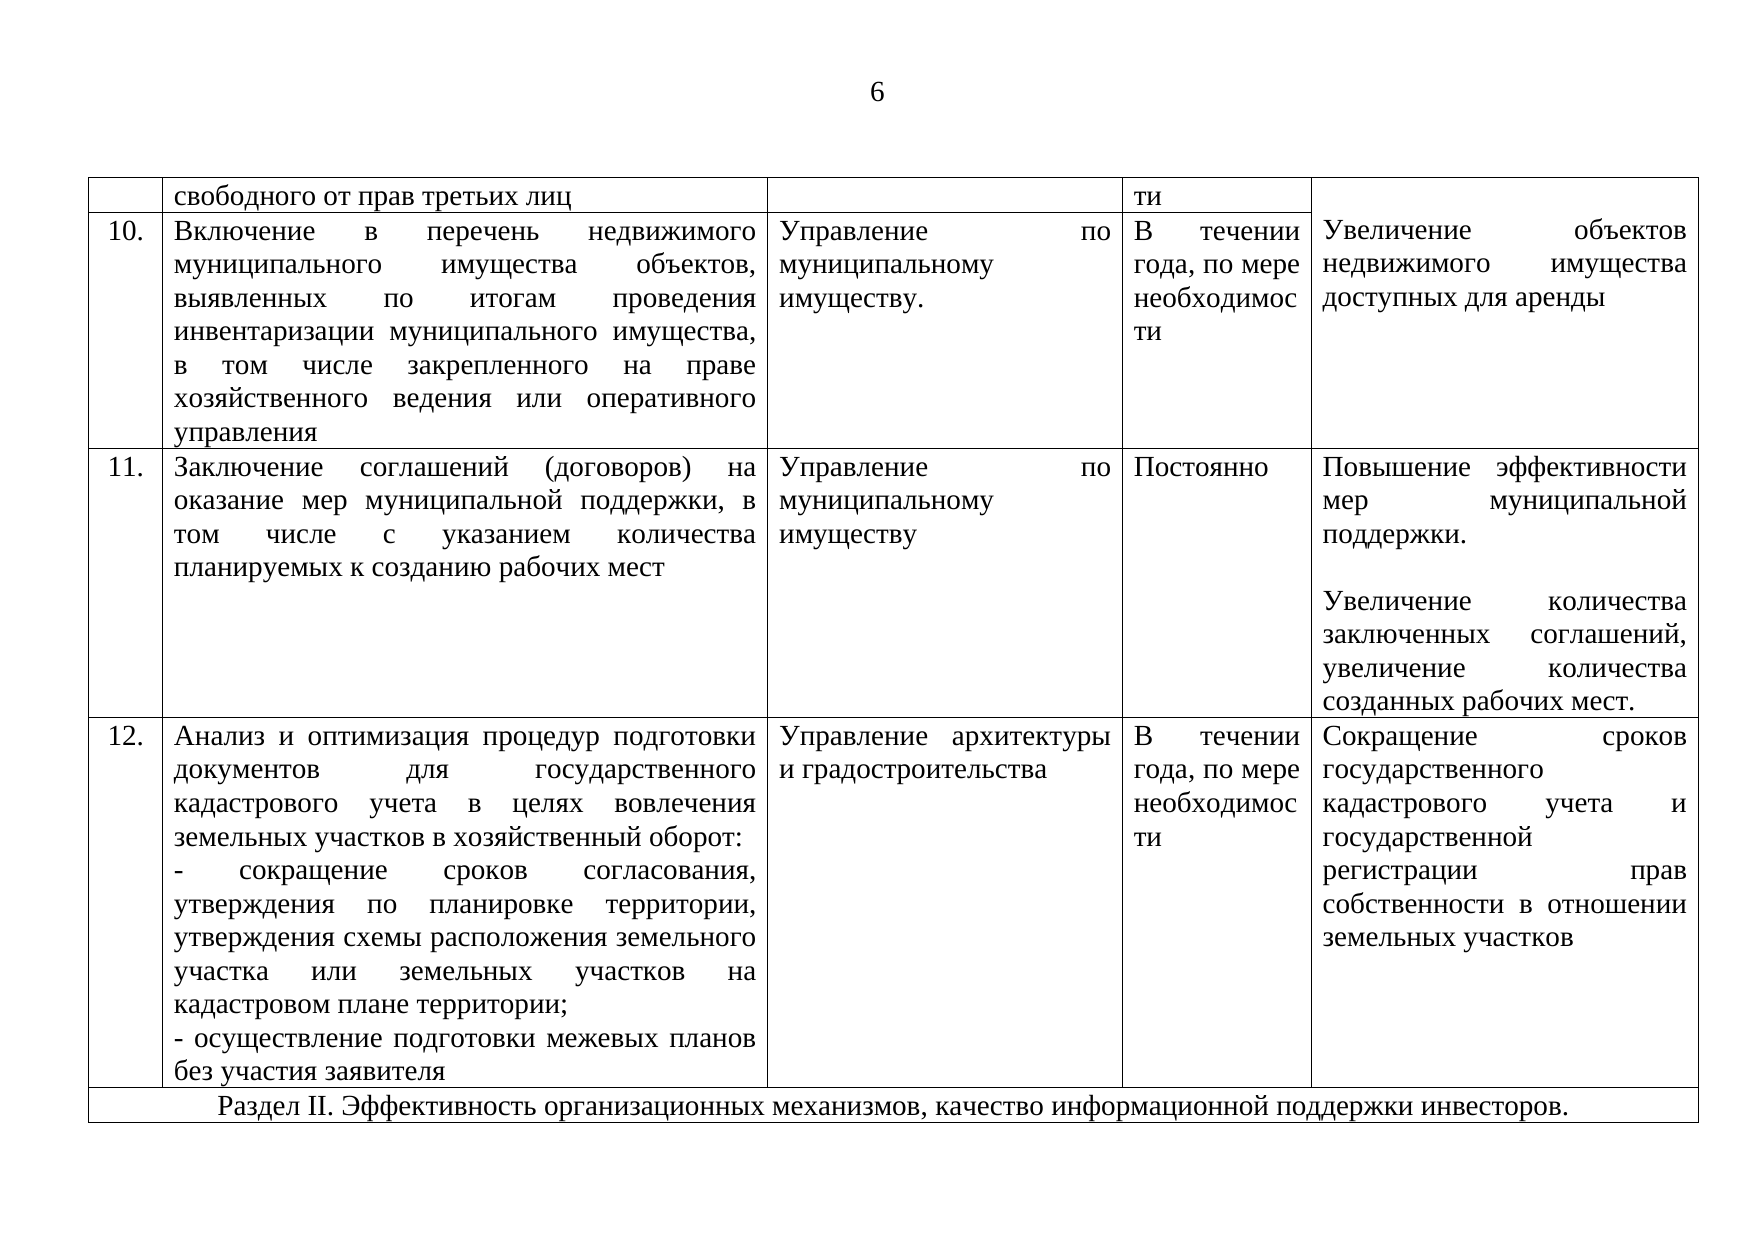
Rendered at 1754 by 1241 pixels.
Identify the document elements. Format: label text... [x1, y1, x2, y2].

table_cell Анализ и оптимизация процедур подготовки документов для государственного кадастрового учета в целях вовлечения земельных участков в хозяйственный оборот: - сокращение сроков согласования, утверждения по планировке территории, утверждения схемы расположения земельного участка или земельных участков на кадастровом плане территории; - осуществление подготовки межевых планов без участия заявителя [163, 718, 767, 1087]
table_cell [89, 1088, 1698, 1122]
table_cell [768, 178, 1122, 212]
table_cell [163, 178, 767, 212]
table_cell 10. [89, 213, 162, 448]
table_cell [1312, 178, 1698, 448]
table_cell Управление по муниципальному имуществу. [768, 213, 1122, 448]
table_cell Заключение соглашений (договоров) на оказание мер муниципальной поддержки, в том числе с указанием количества планируемых к созданию рабочих мест [163, 449, 767, 717]
table_cell Управление архитектуры и градостроительства [768, 718, 1122, 1087]
table_cell Повышение эффективности мер муниципальной поддержки. Увеличение количества заключенных соглашений, увеличение количества созданных рабочих мест. [1312, 449, 1698, 717]
table_cell В течении года, по мере необходимости [1123, 213, 1311, 448]
table_cell Постоянно [1123, 449, 1311, 717]
table_cell Управление по муниципальному имуществу [768, 449, 1122, 717]
table_cell В течении года, по мере необходимости [1123, 718, 1311, 1087]
table_cell Включение в перечень недвижимого муниципального имущества объектов, выявленных по итогам проведения инвентаризации муниципального имущества, в том числе закрепленного на праве хозяйственного ведения или оперативного управления [163, 213, 767, 448]
table_cell Сокращение сроков государственного кадастрового учета и государственной регистрации прав собственности в отношении земельных участков [1312, 718, 1698, 1087]
table_cell 9. [89, 178, 162, 212]
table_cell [1123, 178, 1311, 212]
table_cell 11. [89, 449, 162, 717]
table_cell 12. [89, 718, 162, 1087]
